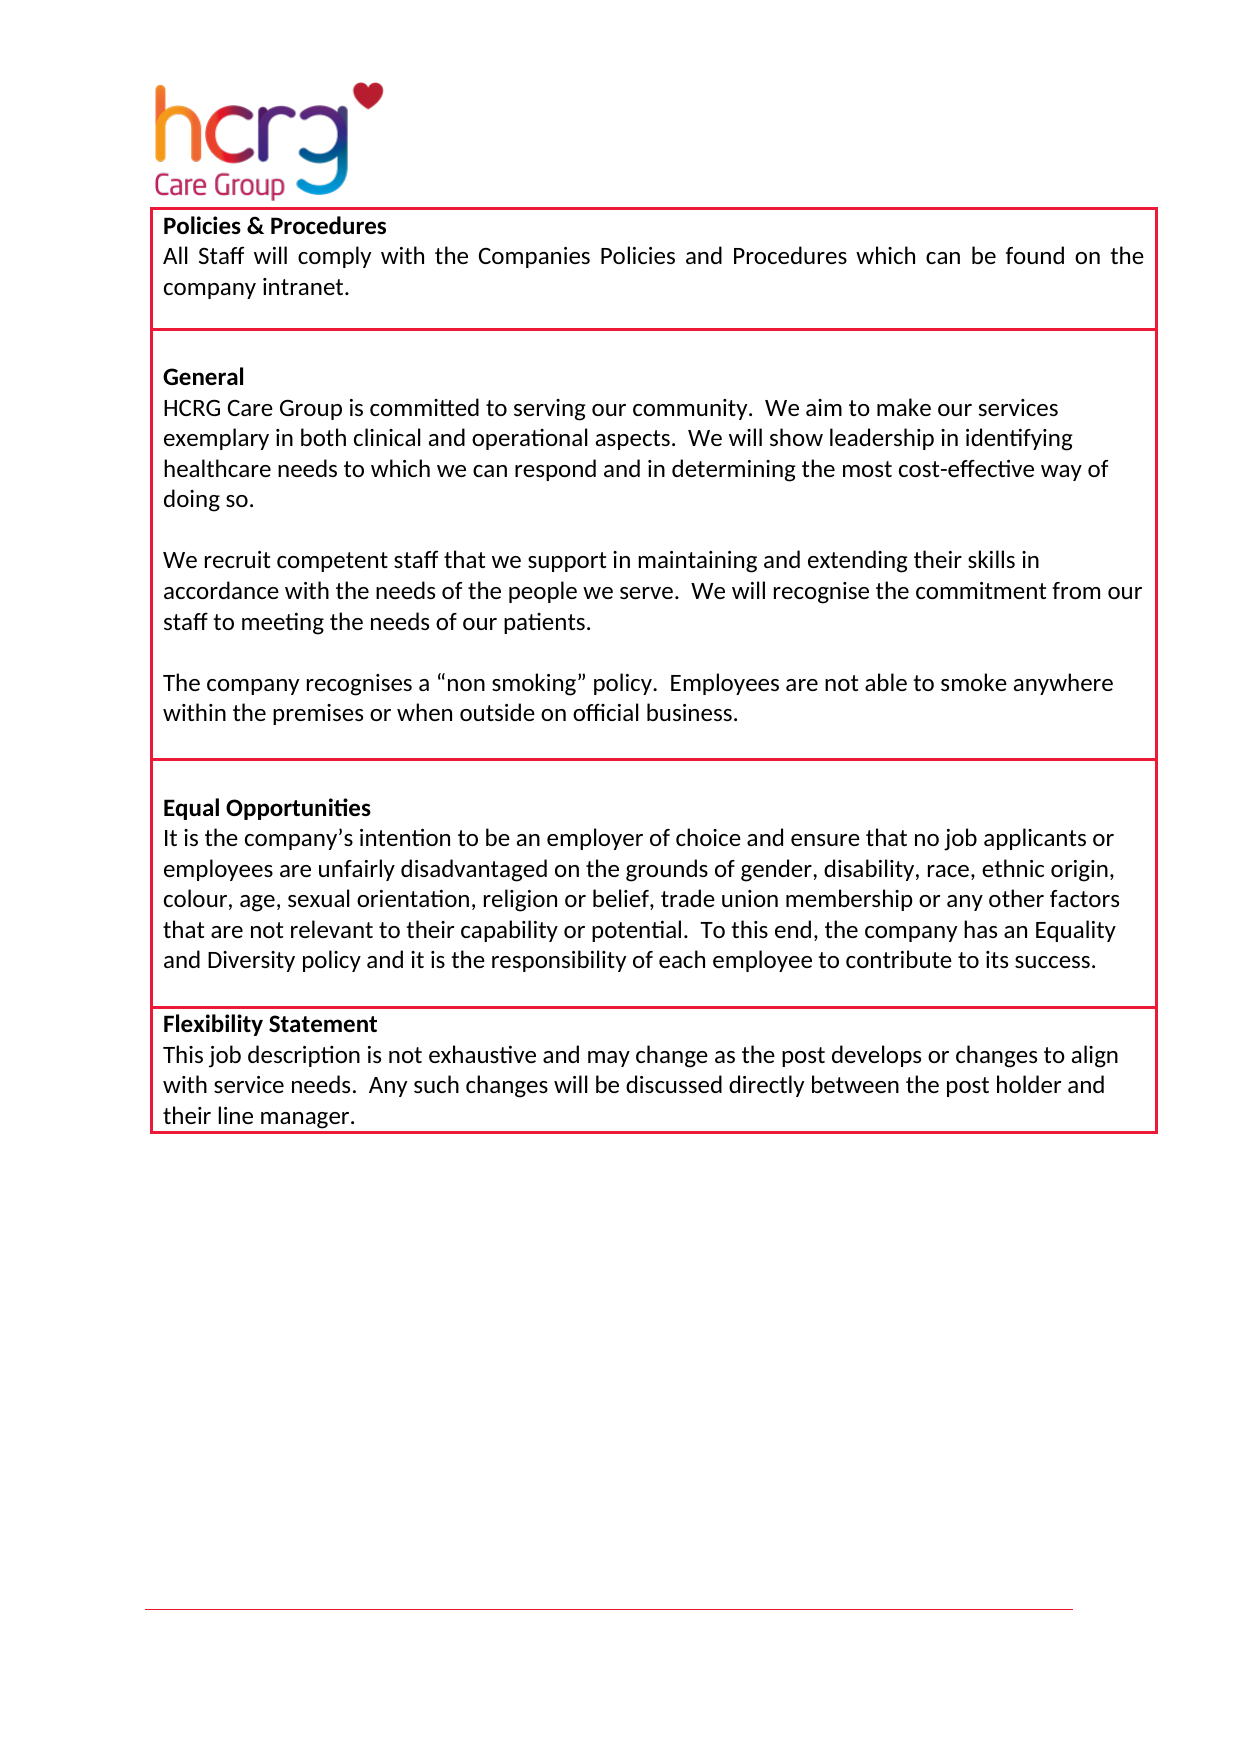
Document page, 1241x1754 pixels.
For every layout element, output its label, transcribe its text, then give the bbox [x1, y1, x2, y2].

picture [150, 73, 461, 207]
table_cell Policies & Procedures All Staff will comply with the Companies Policies and Procedures which can be found on the company intranet. [153, 210, 1155, 328]
table_cell Equal Opportunities It is the company’s intention to be an employer of choice and ensure that no job applicants or employees are unfairly disadvantaged on the grounds of gender, disability, race, ethnic origin, colour, age, sexual orientation, religion or belief, trade union membership or any other factors that are not relevant to their capability or potential. To this end, the company has an Equality and Diversity policy and it is the responsibility of each employee to contribute to its success. [153, 761, 1155, 1006]
table_cell General HCRG Care Group is committed to serving our community. We aim to make our services exemplary in both clinical and operational aspects. We will show leadership in identifying healthcare needs to which we can respond and in determining the most cost-effective way of doing so. We recruit competent staff that we support in maintaining and extending their skills in accordance with the needs of the people we serve. We will recognise the commitment from our staff to meeting the needs of our patients. The company recognises a “non smoking” policy. Employees are not able to smoke anywhere within the premises or when outside on official business. [153, 331, 1155, 758]
table_cell Flexibility Statement This job description is not exhaustive and may change as the post develops or changes to align with service needs. Any such changes will be discussed directly between the post holder and their line manager. [153, 1009, 1155, 1131]
